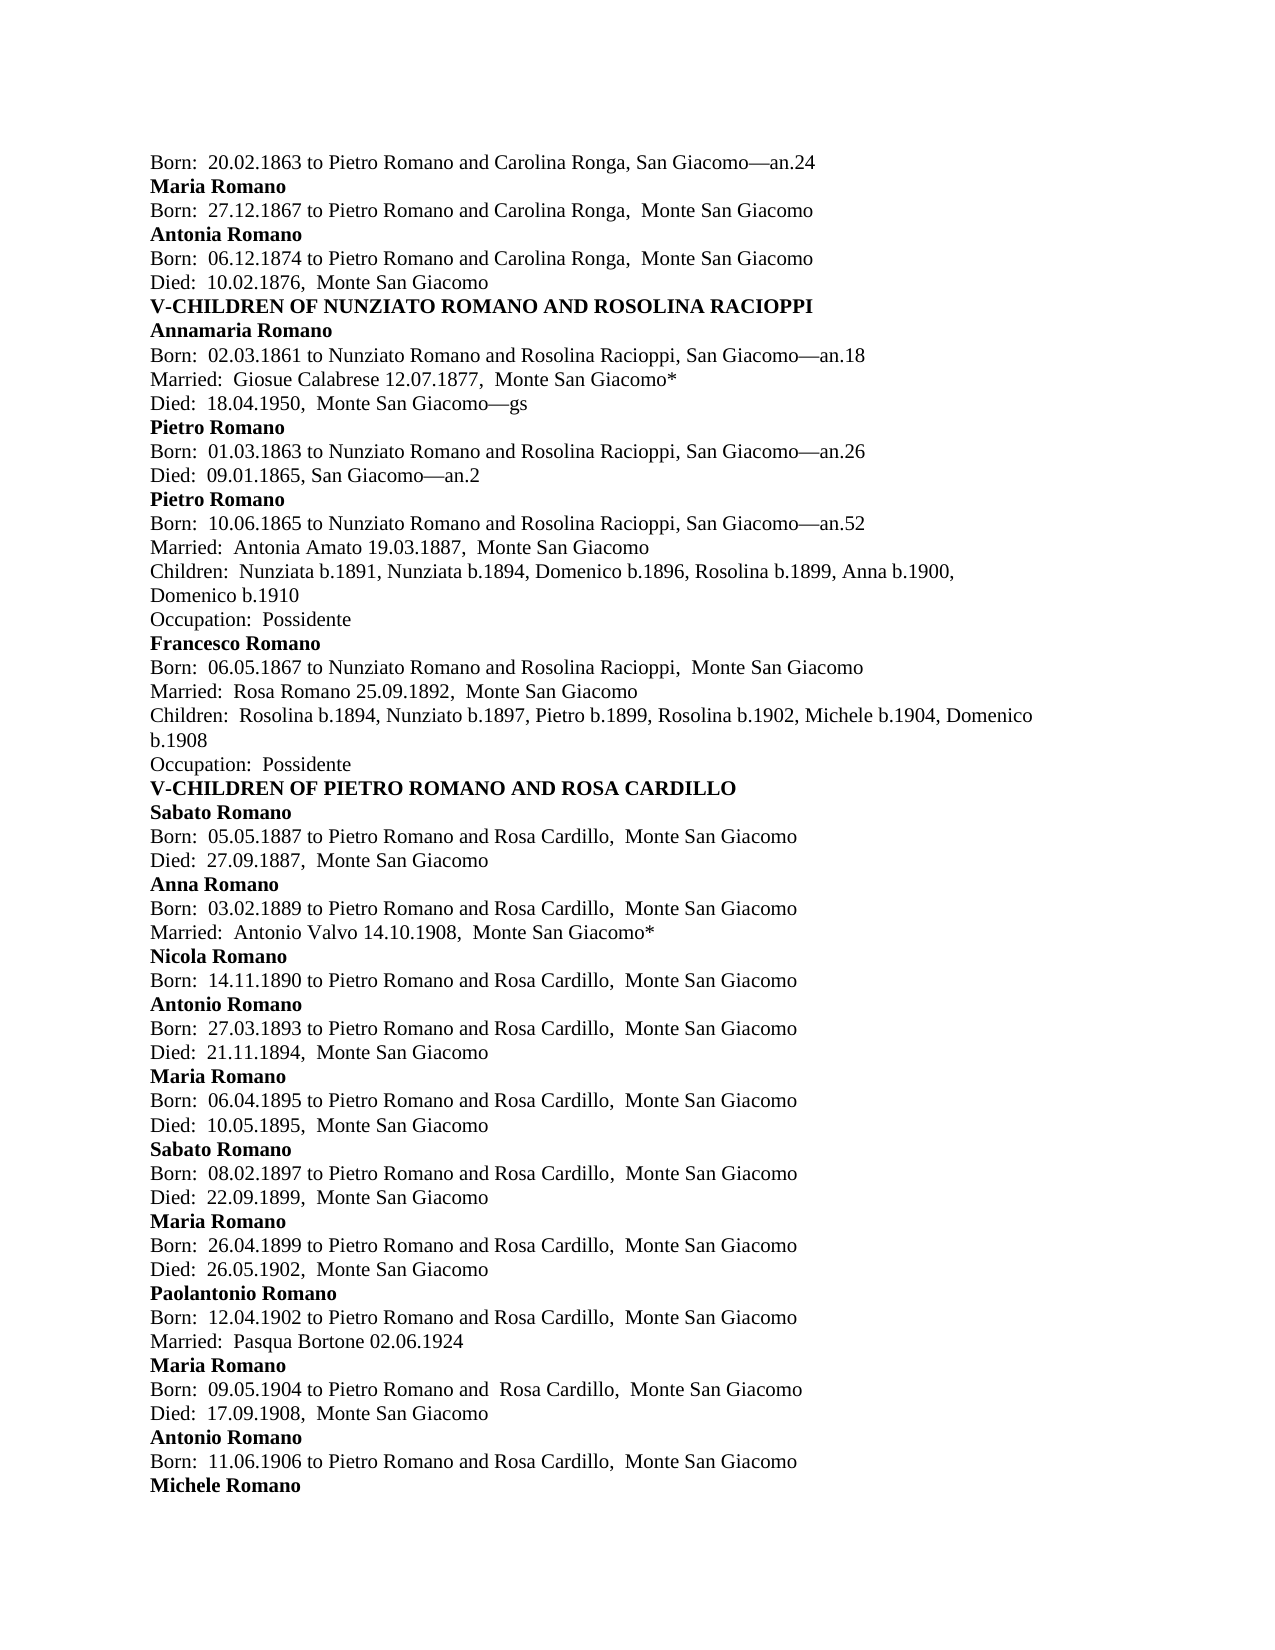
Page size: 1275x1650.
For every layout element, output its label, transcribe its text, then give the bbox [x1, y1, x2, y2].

text Born: 27.12.1867 to Pietro Romano and Ronga, Monte San Giacomo [150, 198, 1125, 222]
text Born: 09.05.1904 to Pietro Romano and Rosa Cardillo, Monte San Giacomo [150, 1377, 1125, 1401]
text Antonio Romano [150, 992, 1125, 1016]
text Died: 27.09.1887, Monte San Giacomo [150, 848, 1125, 872]
text Born: 05.05.1887 to Pietro Romano and Rosa Cardillo, Monte San Giacomo [150, 824, 1125, 848]
text Paolantonio Romano [150, 1281, 1125, 1305]
text Maria Romano [150, 1209, 1125, 1233]
text Married: Antonia Amato 19.03.1887, Monte San Giacomo [150, 535, 1125, 559]
text Anna Romano [150, 872, 1125, 896]
text Born: 20.02.1863 to Pietro Romano and Ronga, San Giacomo—an.24 [150, 150, 1125, 174]
text Born: 12.04.1902 to Pietro Romano and Rosa Cardillo, Monte San Giacomo [150, 1305, 1125, 1329]
text Nicola Romano [150, 944, 1125, 968]
text Born: 06.05.1867 to Nunziato Romano and Rosolina Racioppi, Monte San Giacomo [150, 655, 1125, 679]
text Born: 02.03.1861 to Nunziato Romano and Rosolina Racioppi, San Giacomo—an.18 [150, 342, 1125, 367]
text Born: 01.03.1863 to Nunziato Romano and Rosolina Racioppi, San Giacomo—an.26 [150, 439, 1125, 463]
text Antonia Romano [150, 222, 1125, 246]
text V-CHILDREN OF PIETRO ROMANO AND ROSA CARDILLO [150, 776, 1125, 800]
text Born: 26.04.1899 to Pietro Romano and Rosa Cardillo, Monte San Giacomo [150, 1233, 1125, 1257]
text Michele Romano [150, 1473, 1125, 1497]
text Children: Rosolina b.1894, Nunziato b.1897, Pietro b.1899, Rosolina b.1902, Michele b.1904, Domenico [150, 703, 1125, 727]
text Born: 06.04.1895 to Pietro Romano and Rosa Cardillo, Monte San Giacomo [150, 1088, 1125, 1112]
text Maria Romano [150, 174, 1125, 198]
text Born: 11.06.1906 to Pietro Romano and Rosa Cardillo, Monte San Giacomo [150, 1449, 1125, 1473]
text Born: 03.02.1889 to Pietro Romano and Rosa Cardillo, Monte San Giacomo [150, 896, 1125, 920]
text Married: Giosue Calabrese 12.07.1877, Monte San Giacomo* [150, 367, 1125, 391]
text Married: Rosa Romano 25.09.1892, Monte San Giacomo [150, 679, 1125, 703]
text Died: 17.09.1908, Monte San Giacomo [150, 1401, 1125, 1425]
text Died: 18.04.1950, Monte San Giacomo—gs [150, 391, 1125, 415]
text Maria Romano [150, 1353, 1125, 1377]
text Maria Romano [150, 1064, 1125, 1088]
text Died: 10.02.1876, Monte San Giacomo [150, 270, 1125, 294]
text Pietro Romano [150, 415, 1125, 439]
text Occupation: Possidente [150, 607, 1125, 631]
text Died: 22.09.1899, Monte San Giacomo [150, 1185, 1125, 1209]
text Domenico b.1910 [150, 583, 1125, 607]
text b.1908 [150, 727, 1125, 752]
text Born: 27.03.1893 to Pietro Romano and Rosa Cardillo, Monte San Giacomo [150, 1016, 1125, 1040]
text Born: 14.11.1890 to Pietro Romano and Rosa Cardillo, Monte San Giacomo [150, 968, 1125, 992]
text Pietro Romano [150, 487, 1125, 511]
text Born: 08.02.1897 to Pietro Romano and Rosa Cardillo, Monte San Giacomo [150, 1161, 1125, 1185]
text Died: 21.11.1894, Monte San Giacomo [150, 1040, 1125, 1064]
text Died: 10.05.1895, Monte San Giacomo [150, 1112, 1125, 1137]
text Died: 26.05.1902, Monte San Giacomo [150, 1257, 1125, 1281]
text Sabato Romano [150, 800, 1125, 824]
text Francesco Romano [150, 631, 1125, 655]
text Died: 09.01.1865, San Giacomo—an.2 [150, 463, 1125, 487]
text Annamaria Romano [150, 318, 1125, 342]
text Married: Antonio Valvo 14.10.1908, Monte San Giacomo* [150, 920, 1125, 944]
text Married: Pasqua Bortone 02.06.1924 [150, 1329, 1125, 1353]
text Antonio Romano [150, 1425, 1125, 1449]
text Occupation: Possidente [150, 752, 1125, 776]
text V-CHILDREN OF NUNZIATO ROMANO AND ROSOLINA RACIOPPI [150, 294, 1125, 318]
text Sabato Romano [150, 1137, 1125, 1161]
text Born: 10.06.1865 to Nunziato Romano and Rosolina Racioppi, San Giacomo—an.52 [150, 511, 1125, 535]
text Children: Nunziata b.1891, Nunziata b.1894, Domenico b.1896, Rosolina b.1899, Anna b.1900, [150, 559, 1125, 583]
text Born: 06.12.1874 to Pietro Romano and Ronga, Monte San Giacomo [150, 246, 1125, 270]
